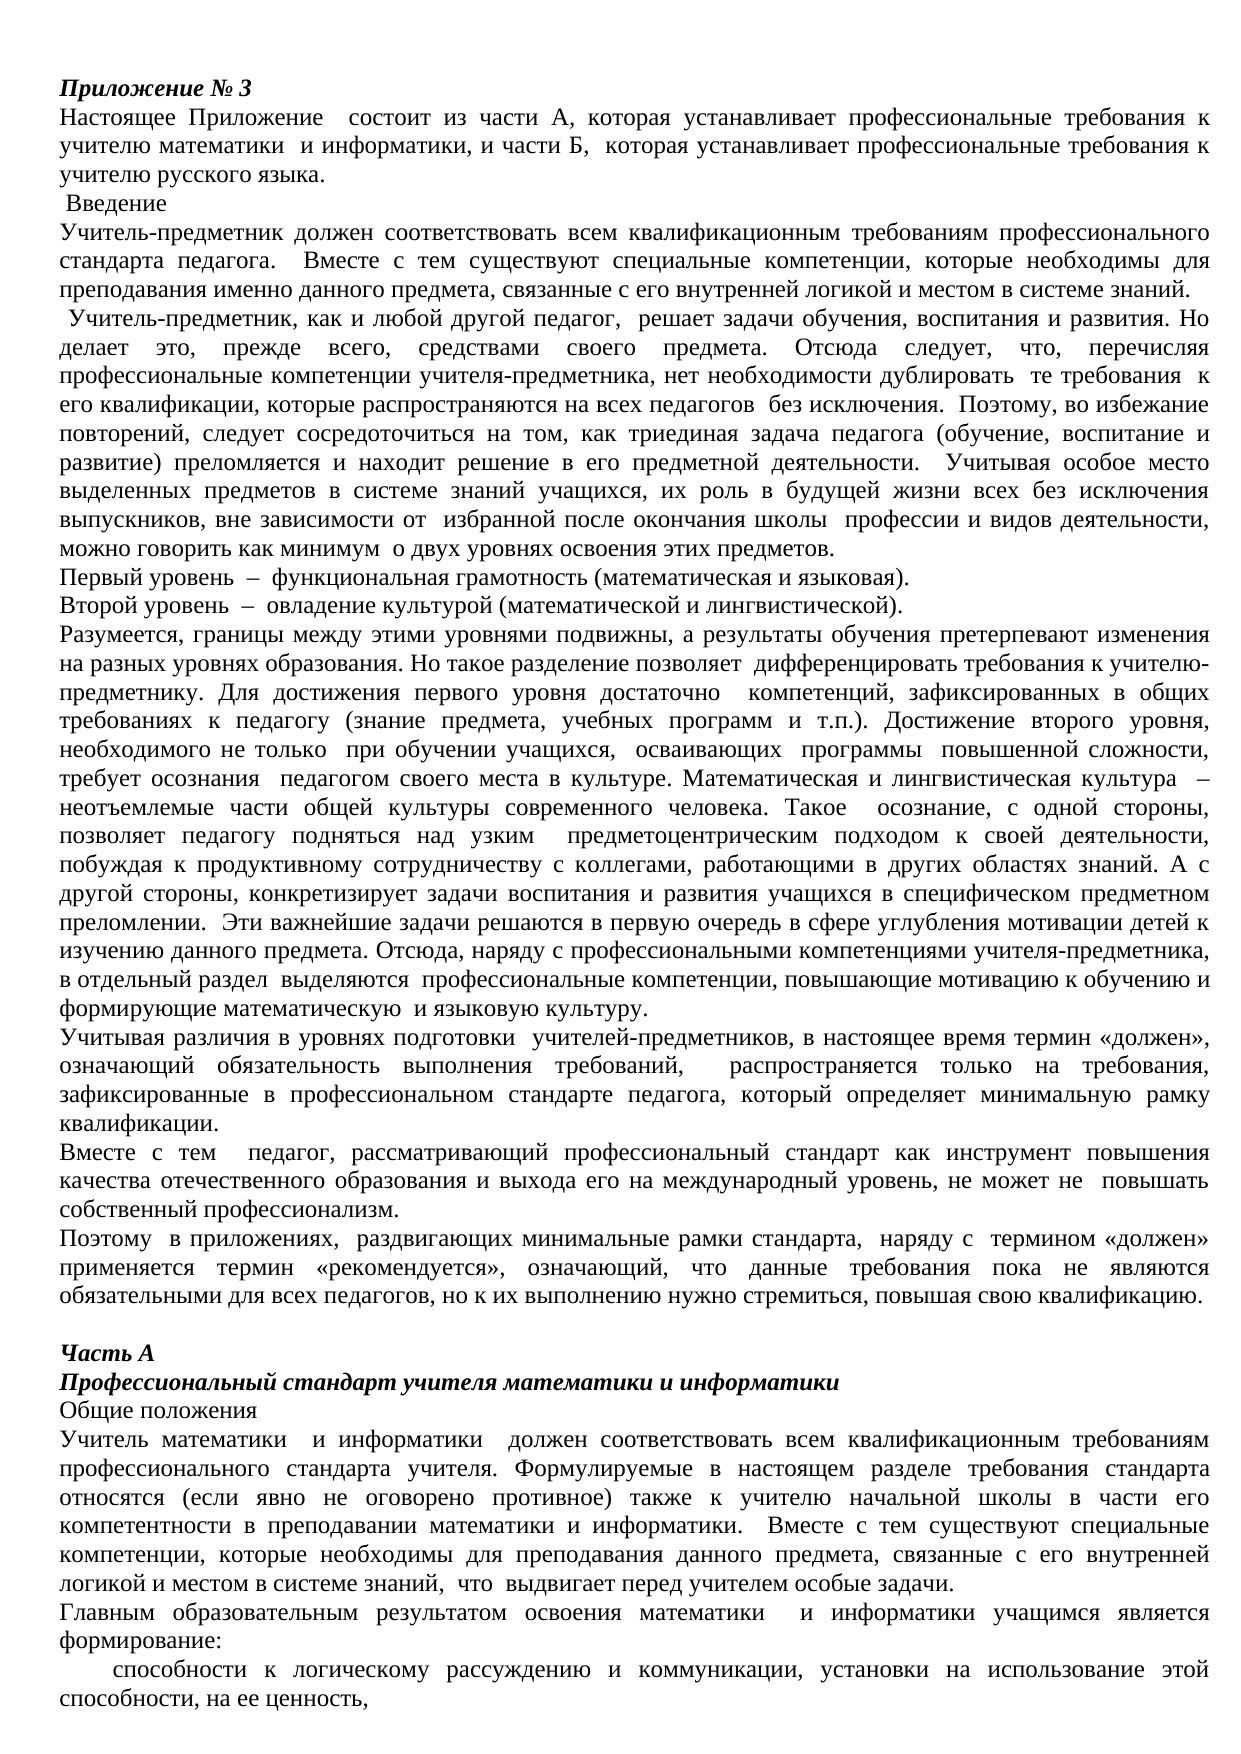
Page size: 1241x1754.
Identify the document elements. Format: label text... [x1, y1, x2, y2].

text предметнику. Для достижения первого уровня достаточно компетенций, зафиксированных в общих требованиях к педагогу (знание предмета, учебных программ и т.п.). Достижение второго уровня, необходимого не только при обучении учащихся, осваивающих программы повышенной сложности, требует осознания педагогом своего места в культуре. Математическая и лингвистическая культура – неотъемлемые части общей культуры современного человека. Такое осознание, с одной стороны, позволяет педагогу подняться над узким предметоцентрическим подходом к своей деятельности, побуждая к продуктивному сотрудничеству с коллегами, работающими в других областях знаний. А с другой стороны, конкретизирует задачи воспитания и развития учащихся в специфическом предметном преломлении. Эти важнейшие задачи решаются в первую очередь в сфере углубления мотивации детей к изучению данного предмета. Отсюда, наряду с профессиональными компетенциями учителя-предметника, в отдельный раздел выделяются профессиональные компетенции, повышающие мотивацию к обучению и формирующие математическую и языковую культуру. [59, 677, 1211, 1022]
text  способности к логическому рассуждению и коммуникации, установки на использование этой способности, на ее ценность, [59, 1654, 1211, 1712]
text Учитывая различия в уровнях подготовки учителей-предметников, в настоящее время термин «должен», означающий обязательность выполнения требований, распространяется только на требования, зафиксированные в профессиональном стандарте педагога, который определяет минимальную рамку квалификации. [59, 1022, 1211, 1137]
text Вместе с тем педагог, рассматривающий профессиональный стандарт как инструмент повышения качества отечественного образования и выхода его на международный уровень, не может не повышать собственный профессионализм. [59, 1137, 1211, 1223]
text Общие положения [59, 1396, 1211, 1424]
text Настоящее Приложение состоит из части А, которая устанавливает профессиональные требования к учителю математики и информатики, и части Б, которая устанавливает профессиональные требования к учителю русского языка. [59, 102, 1211, 188]
text Главным образовательным результатом освоения математики и информатики учащимся является формирование: [59, 1597, 1211, 1654]
text Разумеется, границы между этими уровнями подвижны, а результаты обучения претерпевают изменения на разных уровнях образования. Но такое разделение позволяет дифференцировать требования к учителю- [59, 619, 1211, 677]
text Приложение № 3 [59, 73, 1211, 102]
text Введение [59, 188, 1211, 217]
text Профессиональный стандарт учителя математики и информатики [59, 1367, 1211, 1396]
text Учитель математики и информатики должен соответствовать всем квалификационным требованиям профессионального стандарта учителя. Формулируемые в настоящем разделе требования стандарта относятся (если явно не оговорено противное) также к учителю начальной школы в части его компетентности в преподавании математики и информатики. Вместе с тем существуют специальные компетенции, которые необходимы для преподавания данного предмета, связанные с его внутренней логикой и местом в системе знаний, что выдвигает перед учителем особые задачи. [59, 1424, 1211, 1597]
text Первый уровень – функциональная грамотность (математическая и языковая). [59, 562, 1211, 591]
text Учитель-предметник должен соответствовать всем квалификационным требованиям профессионального стандарта педагога. Вместе с тем существуют специальные компетенции, которые необходимы для преподавания именно данного предмета, связанные с его внутренней логикой и местом в системе знаний. [59, 217, 1211, 303]
text Часть А [59, 1338, 1211, 1367]
text Второй уровень – овладение культурой (математической и лингвистической). [59, 591, 1211, 619]
text Поэтому в приложениях, раздвигающих минимальные рамки стандарта, наряду с термином «должен» применяется термин «рекомендуется», означающий, что данные требования пока не являются обязательными для всех педагогов, но к их выполнению нужно стремиться, повышая свою квалификацию. [59, 1223, 1211, 1309]
text Учитель-предметник, как и любой другой педагог, решает задачи обучения, воспитания и развития. Но делает это, прежде всего, средствами своего предмета. Отсюда следует, что, перечисляя профессиональные компетенции учителя-предметника, нет необходимости дублировать те требования к его квалификации, которые распространяются на всех педагогов без исключения. Поэтому, во избежание повторений, следует сосредоточиться на том, как триединая задача педагога (обучение, воспитание и развитие) преломляется и находит решение в его предметной деятельности. Учитывая особое место выделенных предметов в системе знаний учащихся, их роль в будущей жизни всех без исключения выпускников, вне зависимости от избранной после окончания школы профессии и видов деятельности, можно говорить как минимум о двух уровнях освоения этих предметов. [59, 303, 1211, 562]
